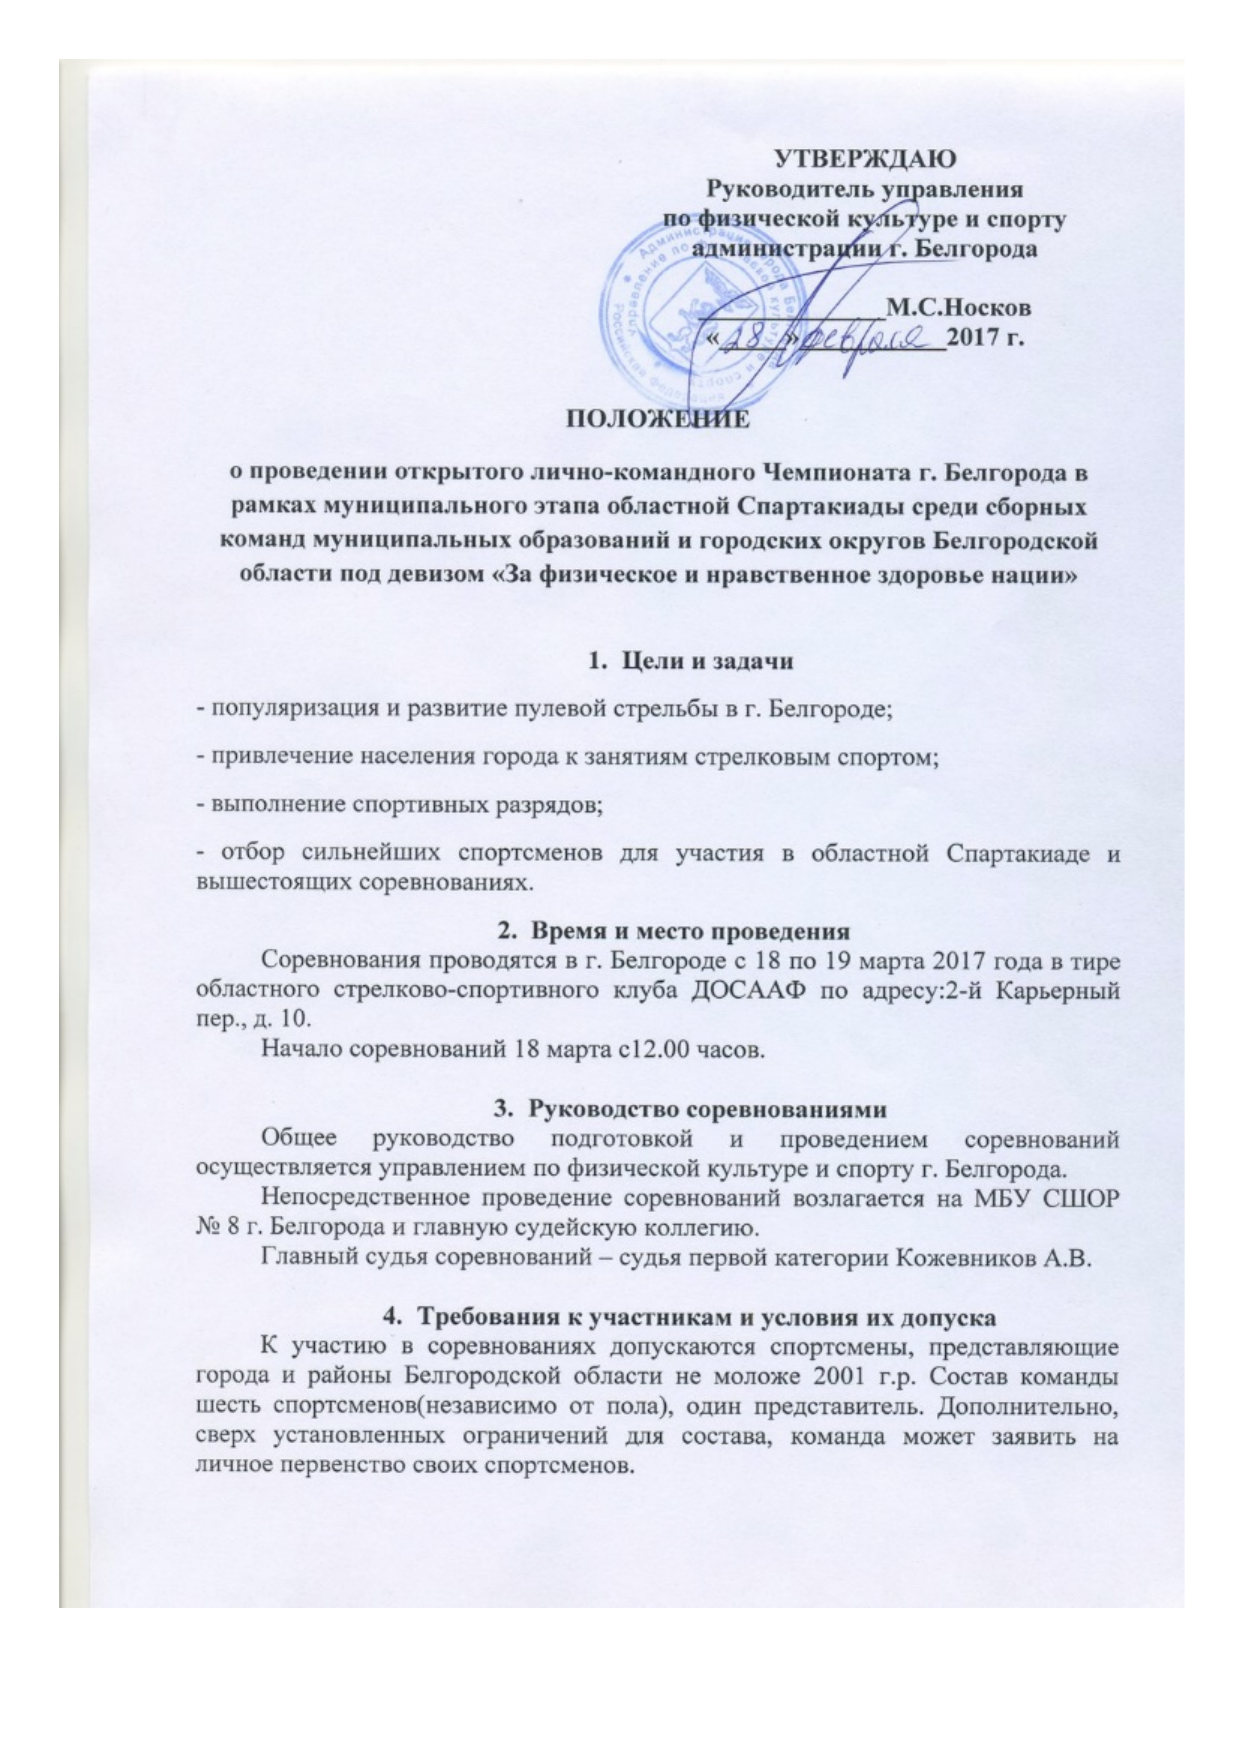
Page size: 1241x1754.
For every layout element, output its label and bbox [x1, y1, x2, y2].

picture [59, 59, 1185, 1608]
